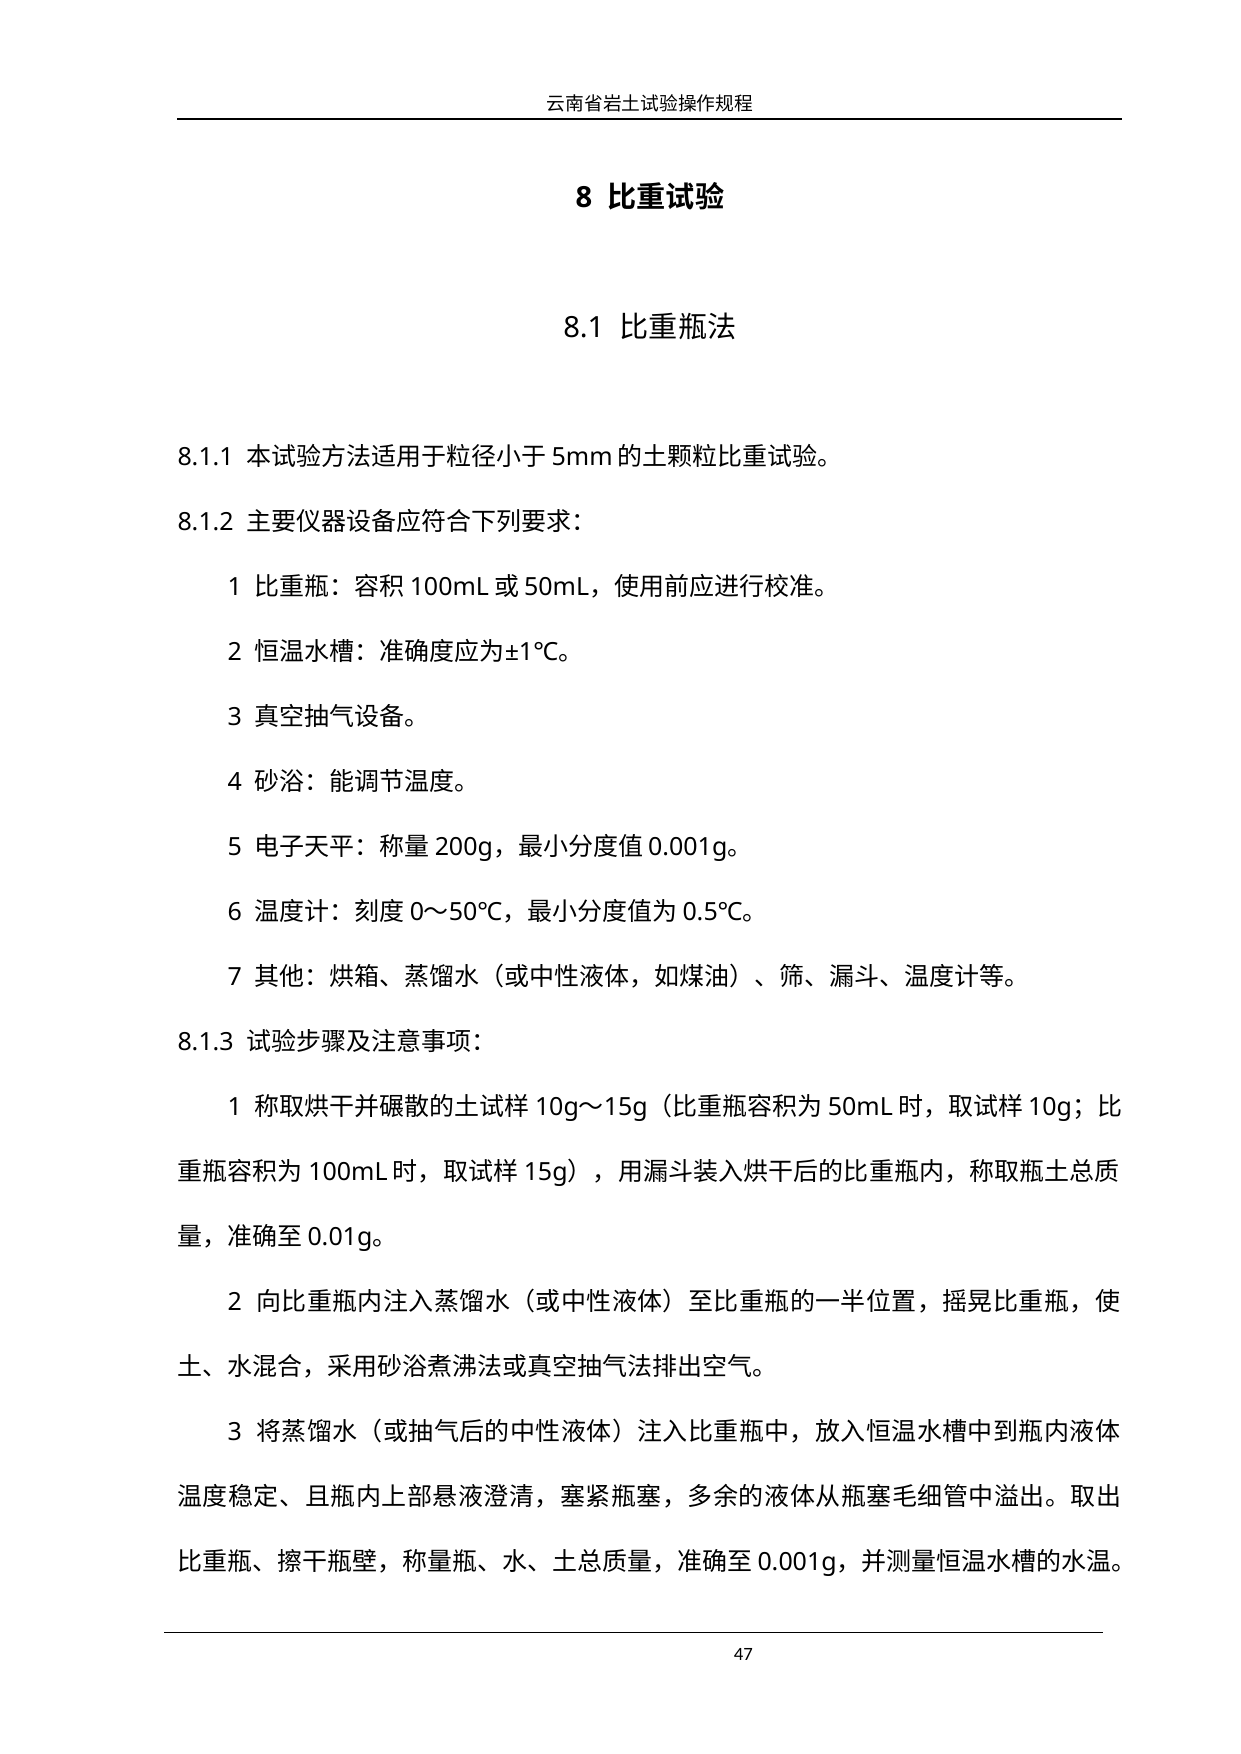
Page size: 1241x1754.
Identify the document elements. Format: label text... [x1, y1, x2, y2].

text 2 向比重瓶内注入蒸馏水（或中性液体）至比重瓶的一半位置，摇晃比重瓶，使土、水混合，采用砂浴煮沸法或真空抽气法排出空气。 [177, 1267, 1122, 1397]
text 4 砂浴：能调节温度。 [177, 747, 1122, 812]
text 7 其他：烘箱、蒸馏水（或中性液体，如煤油）、筛、漏斗、温度计等。 [177, 942, 1122, 1007]
text 3 将蒸馏水（或抽气后的中性液体）注入比重瓶中，放入恒温水槽中到瓶内液体温度稳定、且瓶内上部悬液澄清，塞紧瓶塞，多余的液体从瓶塞毛细管中溢出。取出比重瓶、擦干瓶壁，称量瓶、水、土总质量，准确至0.001g，并测量恒温水槽的水温。 [177, 1397, 1122, 1592]
text 5 电子天平：称量200g，最小分度值0.001g。 [177, 812, 1122, 877]
text 1 称取烘干并碾散的土试样10g～15g（比重瓶容积为50mL时，取试样10g；比重瓶容积为100mL时，取试样15g），用漏斗装入烘干后的比重瓶内，称取瓶土总质量，准确至0.01g。 [177, 1072, 1122, 1267]
text 8.1.2 主要仪器设备应符合下列要求： [177, 487, 1122, 552]
text 8.1 比重瓶法 [177, 292, 1122, 357]
text 8.1.1 本试验方法适用于粒径小于5mm的土颗粒比重试验。 [177, 422, 1122, 487]
text 6 温度计：刻度0～50℃，最小分度值为0.5℃。 [177, 877, 1122, 942]
text 2 恒温水槽：准确度应为±1℃。 [177, 617, 1122, 682]
text 8 比重试验 [177, 162, 1122, 227]
text 8.1.3 试验步骤及注意事项： [177, 1007, 1122, 1072]
text 1 比重瓶：容积100mL或50mL，使用前应进行校准。 [177, 552, 1122, 617]
text 3 真空抽气设备。 [177, 682, 1122, 747]
